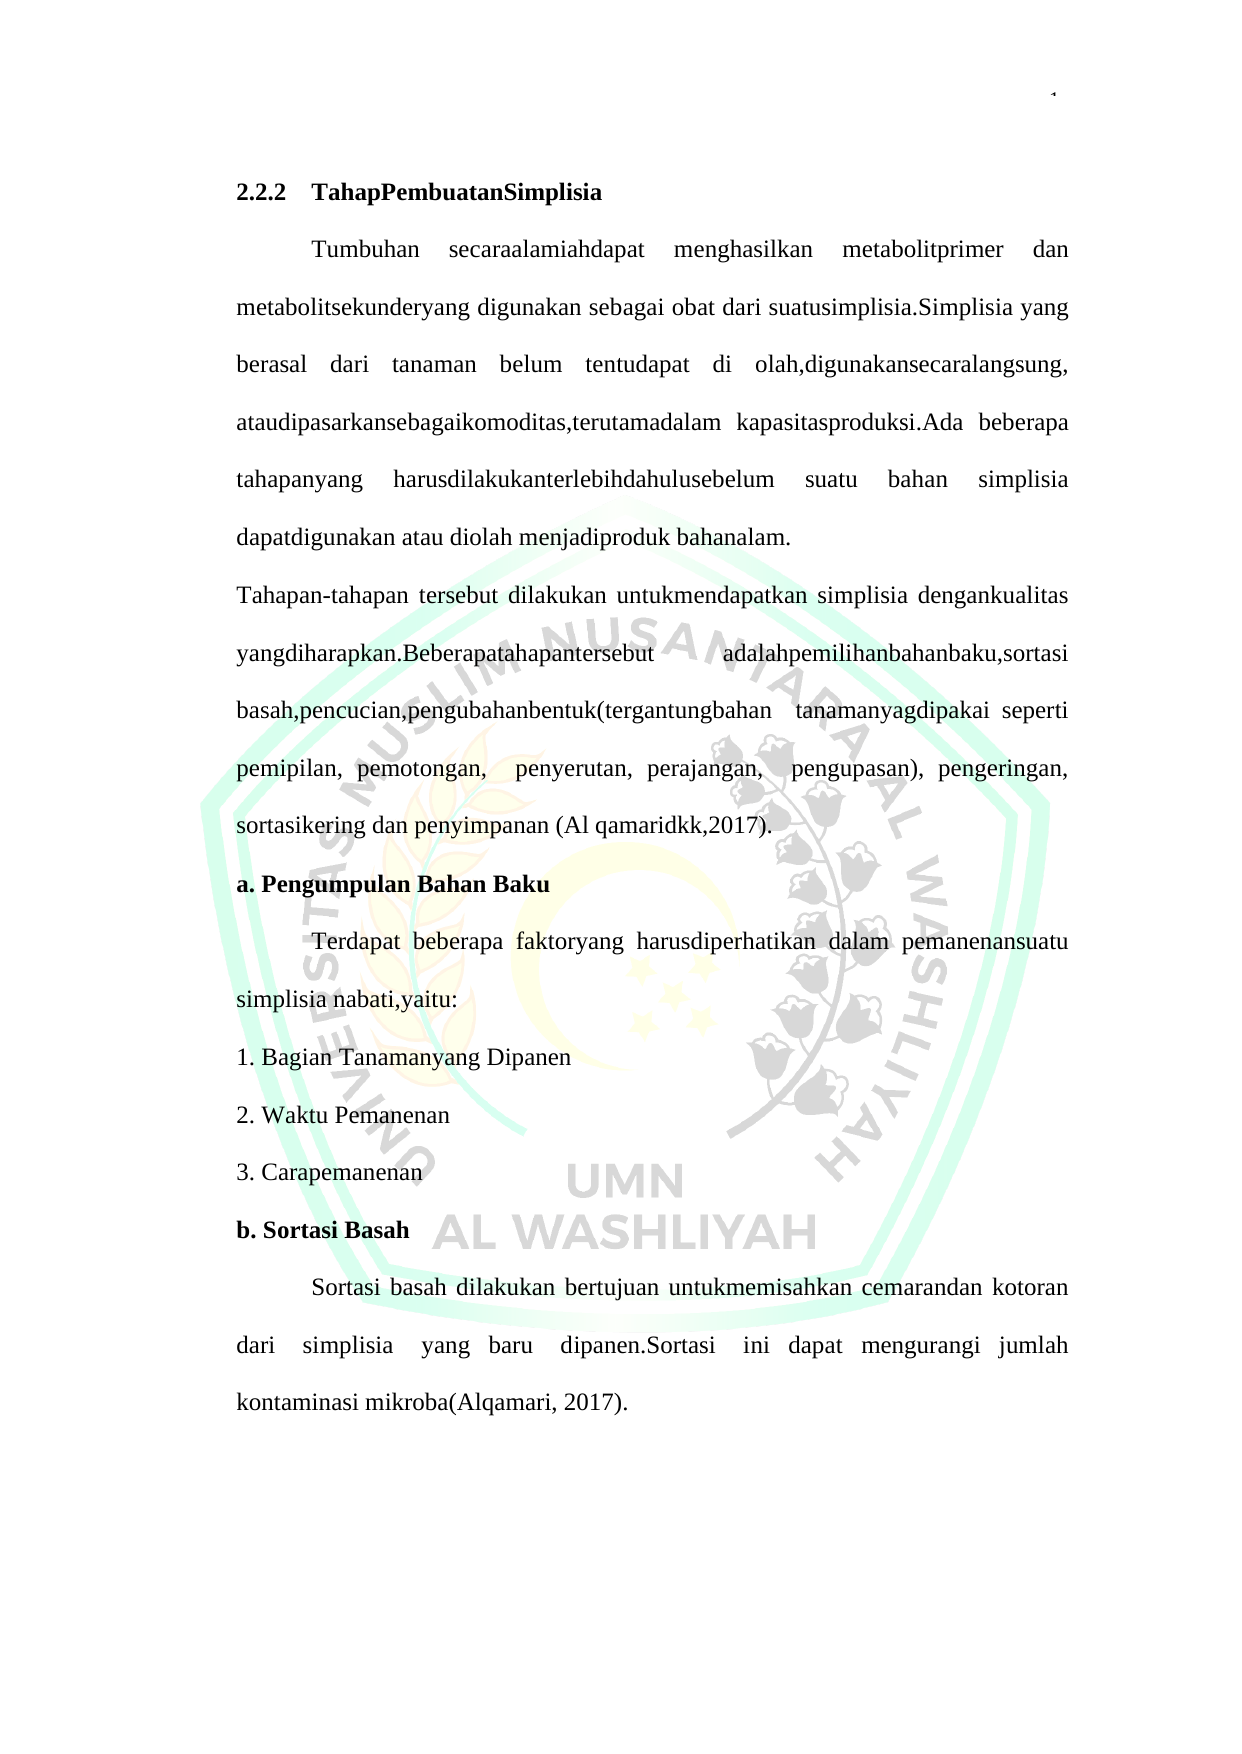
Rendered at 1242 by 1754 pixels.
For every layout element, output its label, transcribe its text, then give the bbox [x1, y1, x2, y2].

text 3. Carapemanenan [236, 1157, 434, 1186]
text Tumbuhan secaraalamiahdapat menghasilkan metabolitprimer dan metabolitsekunderyang digunakan sebagai obat dari suatusimplisia.Simplisia yang berasal dari tanaman belum tentudapat di olah,digunakansecaralangsung, ataudipasarkansebagaikomoditas,terutamadalam kapasitasproduksi.Ada beberapa tahapanyang harusdilakukanterlebihdahulusebelum suatu bahan simplisia dapatdigunakan atau diolah menjadiproduk bahanalam. [236, 234, 1069, 550]
text Tahapan-tahapan tersebut dilakukan untukmendapatkan simplisia dengankualitas yangdiharapkan.Beberapatahapantersebut adalahpemilihanbahanbaku,sortasi basah,pencucian,pengubahanbentuk(tergantungbahan tanamanyagdipakai seperti pemipilan, pemotongan, penyerutan, perajangan, pengupasan), pengeringan, sortasikering dan penyimpanan (Al qamaridkk,2017). [236, 580, 1068, 839]
text b. Sortasi Basah [236, 1215, 414, 1243]
text Terdapat beberapa faktoryang harusdiperhatikan dalam pemanenansuatu simplisia nabati,yaitu: [236, 926, 1069, 1012]
text 2. Waktu Pemanenan [236, 1100, 454, 1128]
text 1. Bagian Tanamanyang Dipanen [236, 1042, 582, 1071]
text a. Pengumpulan Bahan Baku [236, 869, 554, 897]
text Sortasi basah dilakukan bertujuan untukmemisahkan cemarandan kotoran dari simplisia yang baru dipanen.Sortasi ini dapat mengurangi jumlah kontaminasi mikroba(Alqamari, 2017). [236, 1272, 1068, 1416]
text 2.2.2 TahapPembuatanSimplisia [236, 177, 619, 206]
